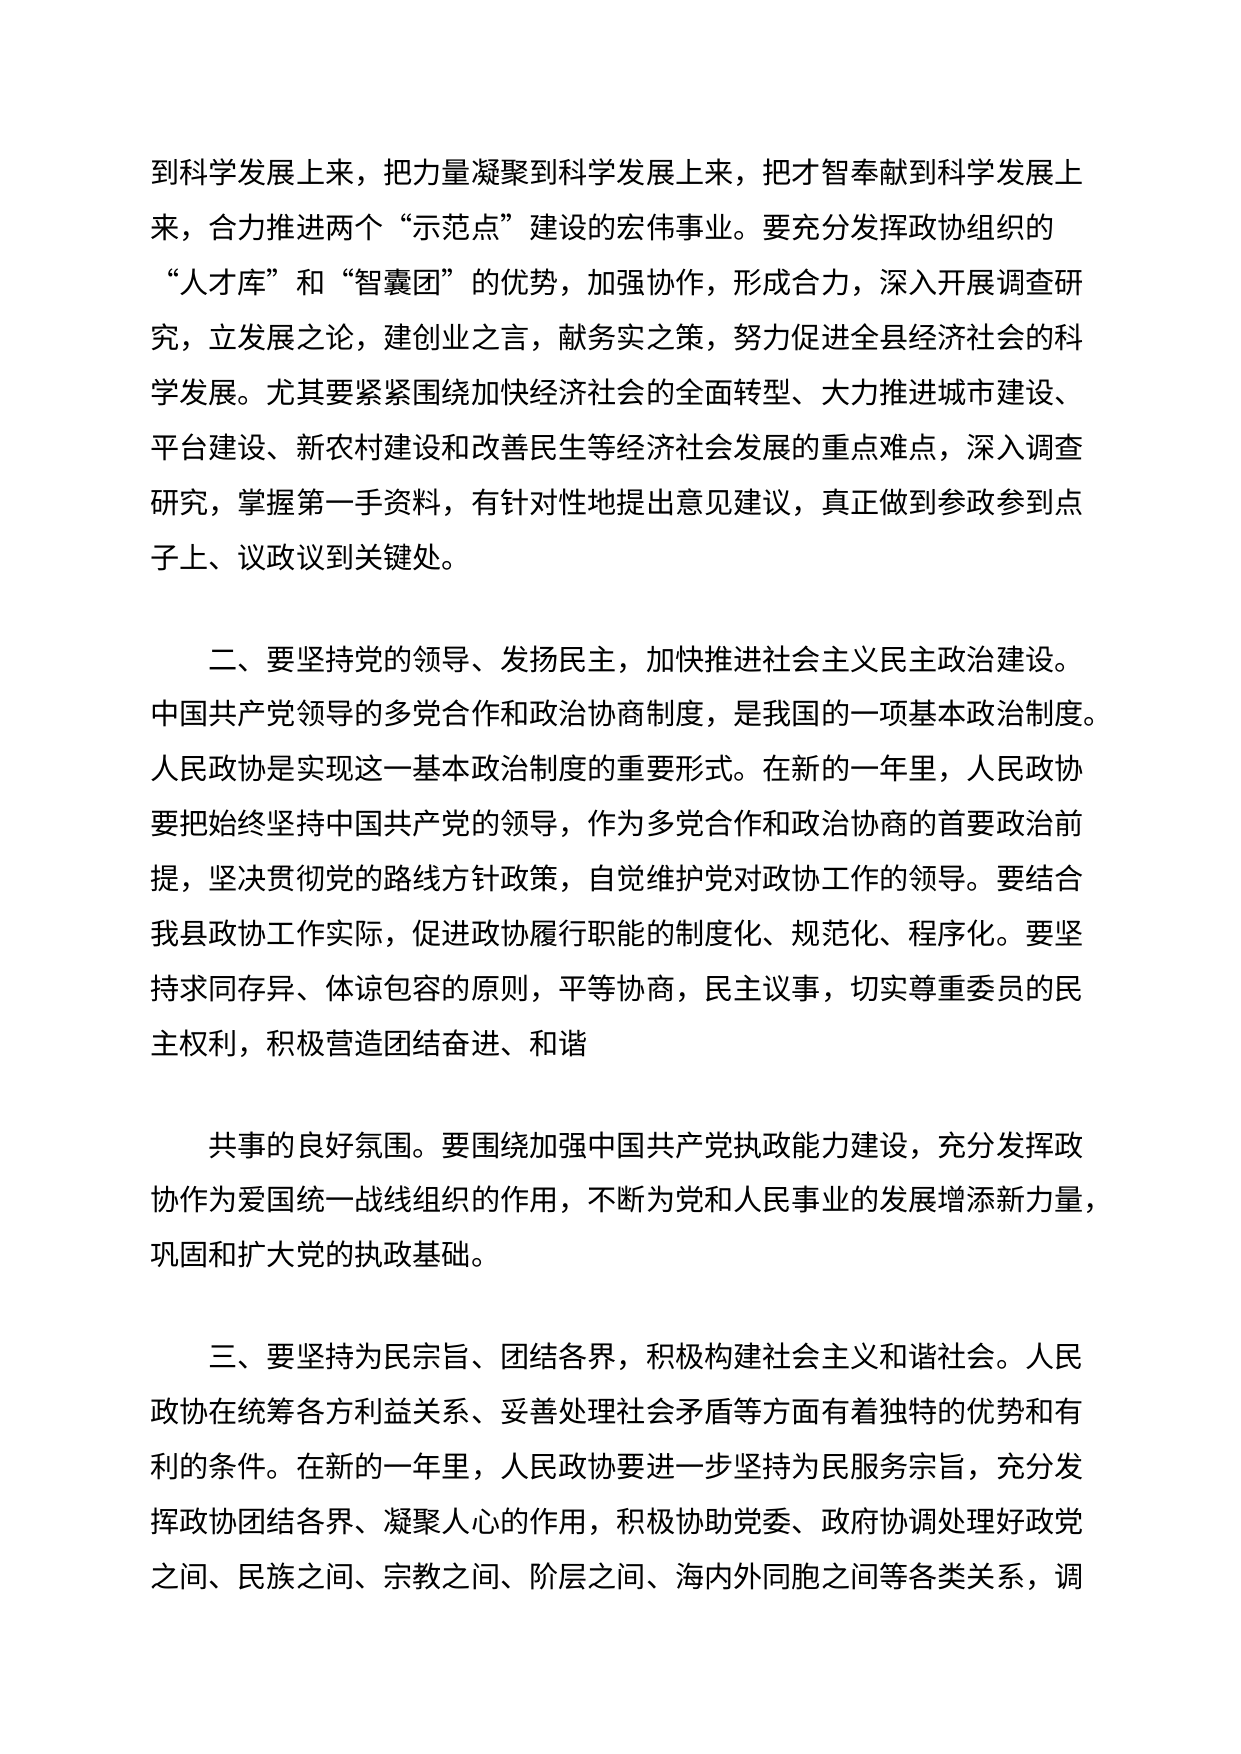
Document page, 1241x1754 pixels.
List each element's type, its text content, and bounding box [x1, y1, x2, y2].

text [150, 1334, 1090, 1596]
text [150, 150, 1090, 577]
text 共事的良好氛围。要围绕加强中国共产党执政能力建设，充分发挥政协作为爱国统一战线组织的作用，不断为党和人民事业的发展增添新力量，巩固和扩大党的执政基础。 [150, 1122, 1090, 1274]
text 二、要坚持党的领导、发扬民主，加快推进社会主义民主政治建设。中国共产党领导的多党合作和政治协商制度，是我国的一项基本政治制度。人民政协是实现这一基本政治制度的重要形式。在新的一年里，人民政协要把始终坚持中国共产党的领导，作为多党合作和政治协商的首要政治前提，坚决贯彻党的路线方针政策，自觉维护党对政协工作的领导。要结合我县政协工作实际，促进政协履行职能的制度化、规范化、程序化。要坚持求同存异、体谅包容的原则，平等协商，民主议事，切实尊重委员的民主权利，积极营造团结奋进、和谐 [150, 636, 1090, 1063]
